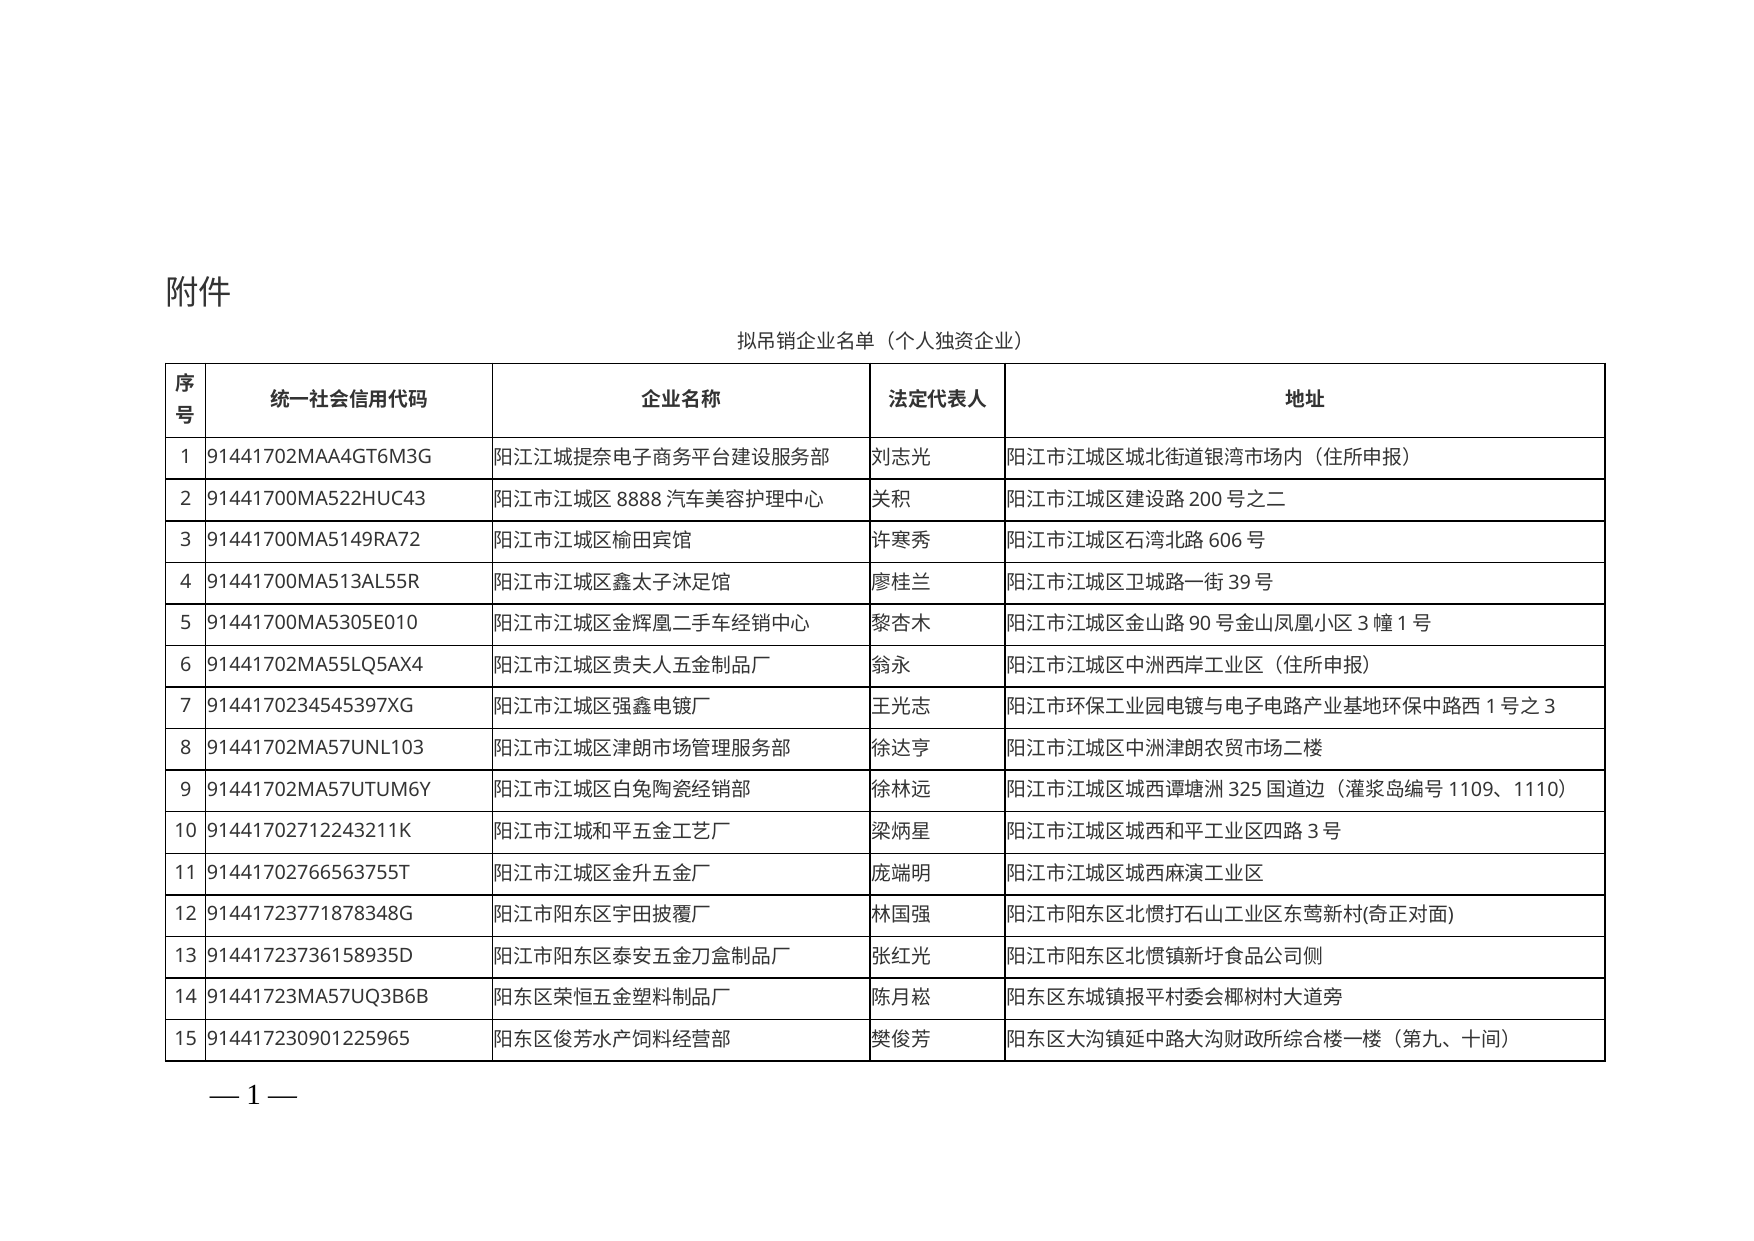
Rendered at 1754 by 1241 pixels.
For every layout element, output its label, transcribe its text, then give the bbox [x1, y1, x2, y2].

table_cell 阳江市江城区贵夫人五金制品厂 [493, 646, 869, 686]
table_cell 91441702766563755T [206, 854, 492, 894]
table_cell 王光志 [871, 688, 1004, 728]
table_cell 15 [166, 1020, 205, 1060]
table_cell 统一社会信用代码 [206, 364, 492, 437]
table_cell 樊俊芳 [871, 1020, 1004, 1060]
table_cell 91441700MA5149RA72 [206, 522, 492, 561]
table_cell 刘志光 [871, 438, 1004, 478]
table_cell 林国强 [871, 896, 1004, 936]
table_cell 9144170234545397XG [206, 688, 492, 728]
table_cell 阳东区荣恒五金塑料制品厂 [493, 979, 869, 1019]
table_cell 阳东区俊芳水产饲料经营部 [493, 1020, 869, 1060]
table_cell 阳江市江城区城北街道银湾市场内（住所申报） [1006, 438, 1604, 478]
table_cell 黎杏木 [871, 605, 1004, 644]
table_cell 91441700MA513AL55R [206, 563, 492, 603]
table_cell 4 [166, 563, 205, 603]
table_cell 12 [166, 896, 205, 936]
table_cell 阳江市阳东区泰安五金刀盒制品厂 [493, 937, 869, 977]
table_cell 阳江市江城区白兔陶瓷经销部 [493, 771, 869, 811]
table_cell 13 [166, 937, 205, 977]
table_cell 阳江市江城区卫城路一街39号 [1006, 563, 1604, 603]
table_cell 地址 [1006, 364, 1604, 437]
table_cell 阳江市江城区金辉凰二手车经销中心 [493, 605, 869, 644]
table_cell 91441723771878348G [206, 896, 492, 936]
table_cell 9 [166, 771, 205, 811]
table_cell 张红光 [871, 937, 1004, 977]
table_cell 阳江市江城区城西麻演工业区 [1006, 854, 1604, 894]
table_cell 阳江市江城区榆田宾馆 [493, 522, 869, 561]
table_cell 阳江市江城区石湾北路606号 [1006, 522, 1604, 561]
table_cell 阳江市江城区建设路200号之二 [1006, 480, 1604, 520]
table_cell 序号 [166, 364, 205, 437]
table_cell 91441702MA55LQ5AX4 [206, 646, 492, 686]
table_cell 91441702712243211K [206, 812, 492, 852]
table_cell 91441700MA5305E010 [206, 605, 492, 644]
table_cell 阳江市江城区城西谭塘洲325国道边（灌浆岛编号1109、1110） [1006, 771, 1604, 811]
table_cell 10 [166, 812, 205, 852]
text 附件 [165, 258, 1606, 323]
table_cell 阳江市江城区中洲津朗农贸市场二楼 [1006, 729, 1604, 769]
table_cell 阳江市江城区金升五金厂 [493, 854, 869, 894]
table_cell 阳江市江城区津朗市场管理服务部 [493, 729, 869, 769]
table_cell 阳江市江城区城西和平工业区四路3号 [1006, 812, 1604, 852]
table_cell 1 [166, 438, 205, 478]
table_cell 8 [166, 729, 205, 769]
table_cell 关积 [871, 480, 1004, 520]
table_header 拟吊销企业名单（个人独资企业） [165, 323, 1605, 363]
table_cell 阳江市阳东区北惯打石山工业区东莺新村(奇正对面) [1006, 896, 1604, 936]
table_cell 阳江江城提奈电子商务平台建设服务部 [493, 438, 869, 478]
table_cell 陈月崧 [871, 979, 1004, 1019]
table_cell 91441700MA522HUC43 [206, 480, 492, 520]
table_cell 阳江市阳东区北惯镇新圩食品公司侧 [1006, 937, 1604, 977]
table_cell 梁炳星 [871, 812, 1004, 852]
table_cell 许寒秀 [871, 522, 1004, 561]
table_cell 91441723MA57UQ3B6B [206, 979, 492, 1019]
table_cell 91441702MA57UNL103 [206, 729, 492, 769]
table_cell 阳江市江城和平五金工艺厂 [493, 812, 869, 852]
table_cell 企业名称 [493, 364, 869, 437]
table_cell 阳江市江城区8888汽车美容护理中心 [493, 480, 869, 520]
table_cell 91441702MA57UTUM6Y [206, 771, 492, 811]
table_cell 7 [166, 688, 205, 728]
table_cell 阳东区东城镇报平村委会椰树村大道旁 [1006, 979, 1604, 1019]
table_cell 翁永 [871, 646, 1004, 686]
table_cell 3 [166, 522, 205, 561]
table_cell 2 [166, 480, 205, 520]
table_cell 91441702MAA4GT6M3G [206, 438, 492, 478]
table_cell 阳江市江城区金山路90号金山凤凰小区3幢1号 [1006, 605, 1604, 644]
table_cell 14 [166, 979, 205, 1019]
table_cell 法定代表人 [871, 364, 1004, 437]
table_cell 91441723736158935D [206, 937, 492, 977]
table_cell 阳江市环保工业园电镀与电子电路产业基地环保中路西1号之3 [1006, 688, 1604, 728]
table_cell 廖桂兰 [871, 563, 1004, 603]
table_cell 徐达亨 [871, 729, 1004, 769]
table_cell 阳江市江城区强鑫电镀厂 [493, 688, 869, 728]
table_cell 阳东区大沟镇延中路大沟财政所综合楼一楼（第九、十间） [1006, 1020, 1604, 1060]
table_cell 阳江市阳东区宇田披覆厂 [493, 896, 869, 936]
table_cell 庞端明 [871, 854, 1004, 894]
table_cell 914417230901225965 [206, 1020, 492, 1060]
table_cell 阳江市江城区中洲西岸工业区（住所申报） [1006, 646, 1604, 686]
table_cell 11 [166, 854, 205, 894]
table_cell 5 [166, 605, 205, 644]
table_cell 徐林远 [871, 771, 1004, 811]
table_cell 阳江市江城区鑫太子沐足馆 [493, 563, 869, 603]
table_cell 6 [166, 646, 205, 686]
